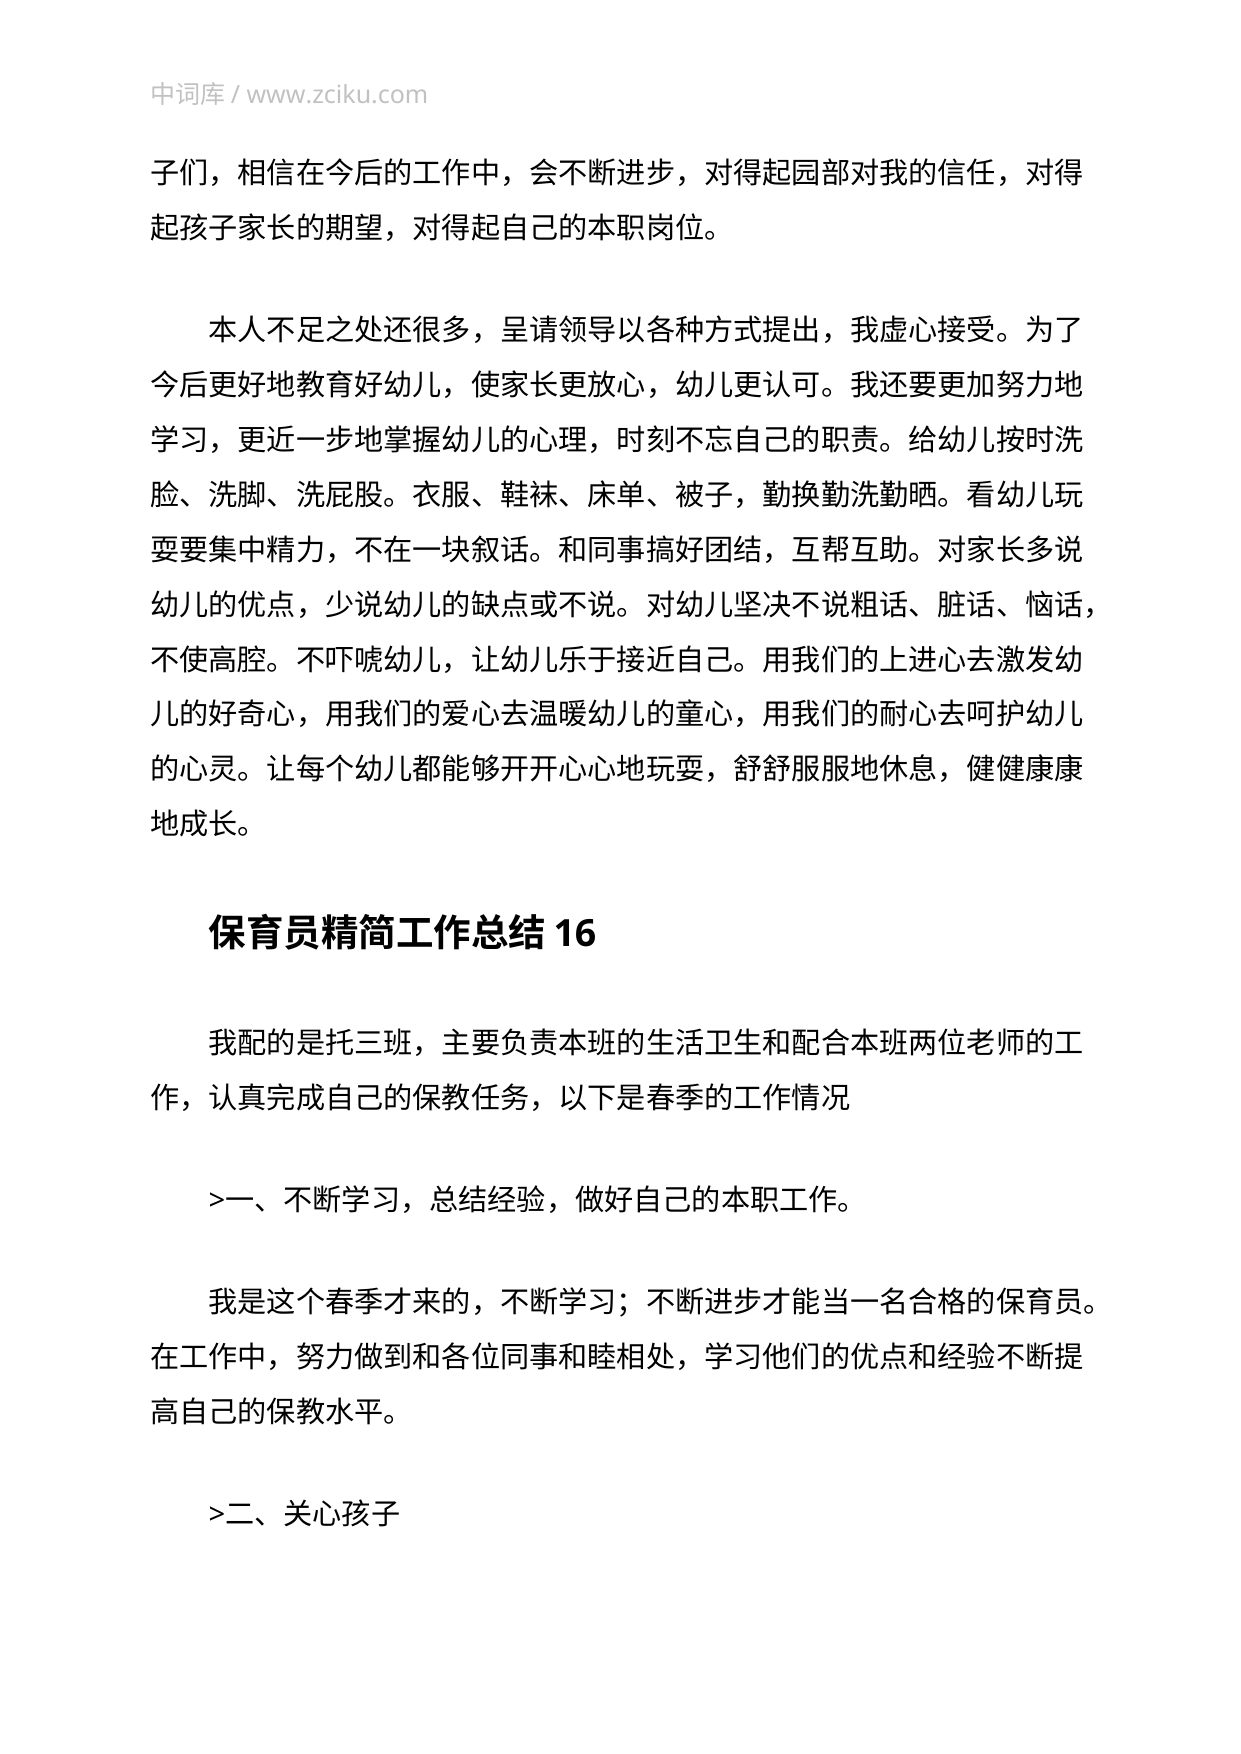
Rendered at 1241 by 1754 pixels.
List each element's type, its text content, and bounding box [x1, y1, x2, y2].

text 我是这个春季才来的，不断学习；不断进步才能当一名合格的保育员。在工作中，努力做到和各位同事和睦相处，学习他们的优点和经验不断提高自己的保教水平。 [150, 1279, 1090, 1431]
text 本人不足之处还很多，呈请领导以各种方式提出，我虚心接受。为了今后更好地教育好幼儿，使家长更放心，幼儿更认可。我还要更加努力地学习，更近一步地掌握幼儿的心理，时刻不忘自己的职责。给幼儿按时洗脸、洗脚、洗屁股。衣服、鞋袜、床单、被子，勤换勤洗勤晒。看幼儿玩耍要集中精力，不在一块叙话。和同事搞好团结，互帮互助。对家长多说幼儿的优点，少说幼儿的缺点或不说。对幼儿坚决不说粗话、脏话、恼话，不使高腔。不吓唬幼儿，让幼儿乐于接近自己。用我们的上进心去激发幼儿的好奇心，用我们的爱心去温暖幼儿的童心，用我们的耐心去呵护幼儿的心灵。让每个幼儿都能够开开心心地玩耍，舒舒服服地休息，健健康康地成长。 [150, 307, 1090, 843]
text 保育员精简工作总结16 [150, 902, 1090, 957]
text >二、关心孩子 [150, 1490, 1090, 1533]
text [150, 150, 1090, 247]
text 我配的是托三班，主要负责本班的生活卫生和配合本班两位老师的工作，认真完成自己的保教任务，以下是春季的工作情况 [150, 1020, 1090, 1117]
text >一、不断学习，总结经验，做好自己的本职工作。 [150, 1177, 1090, 1219]
